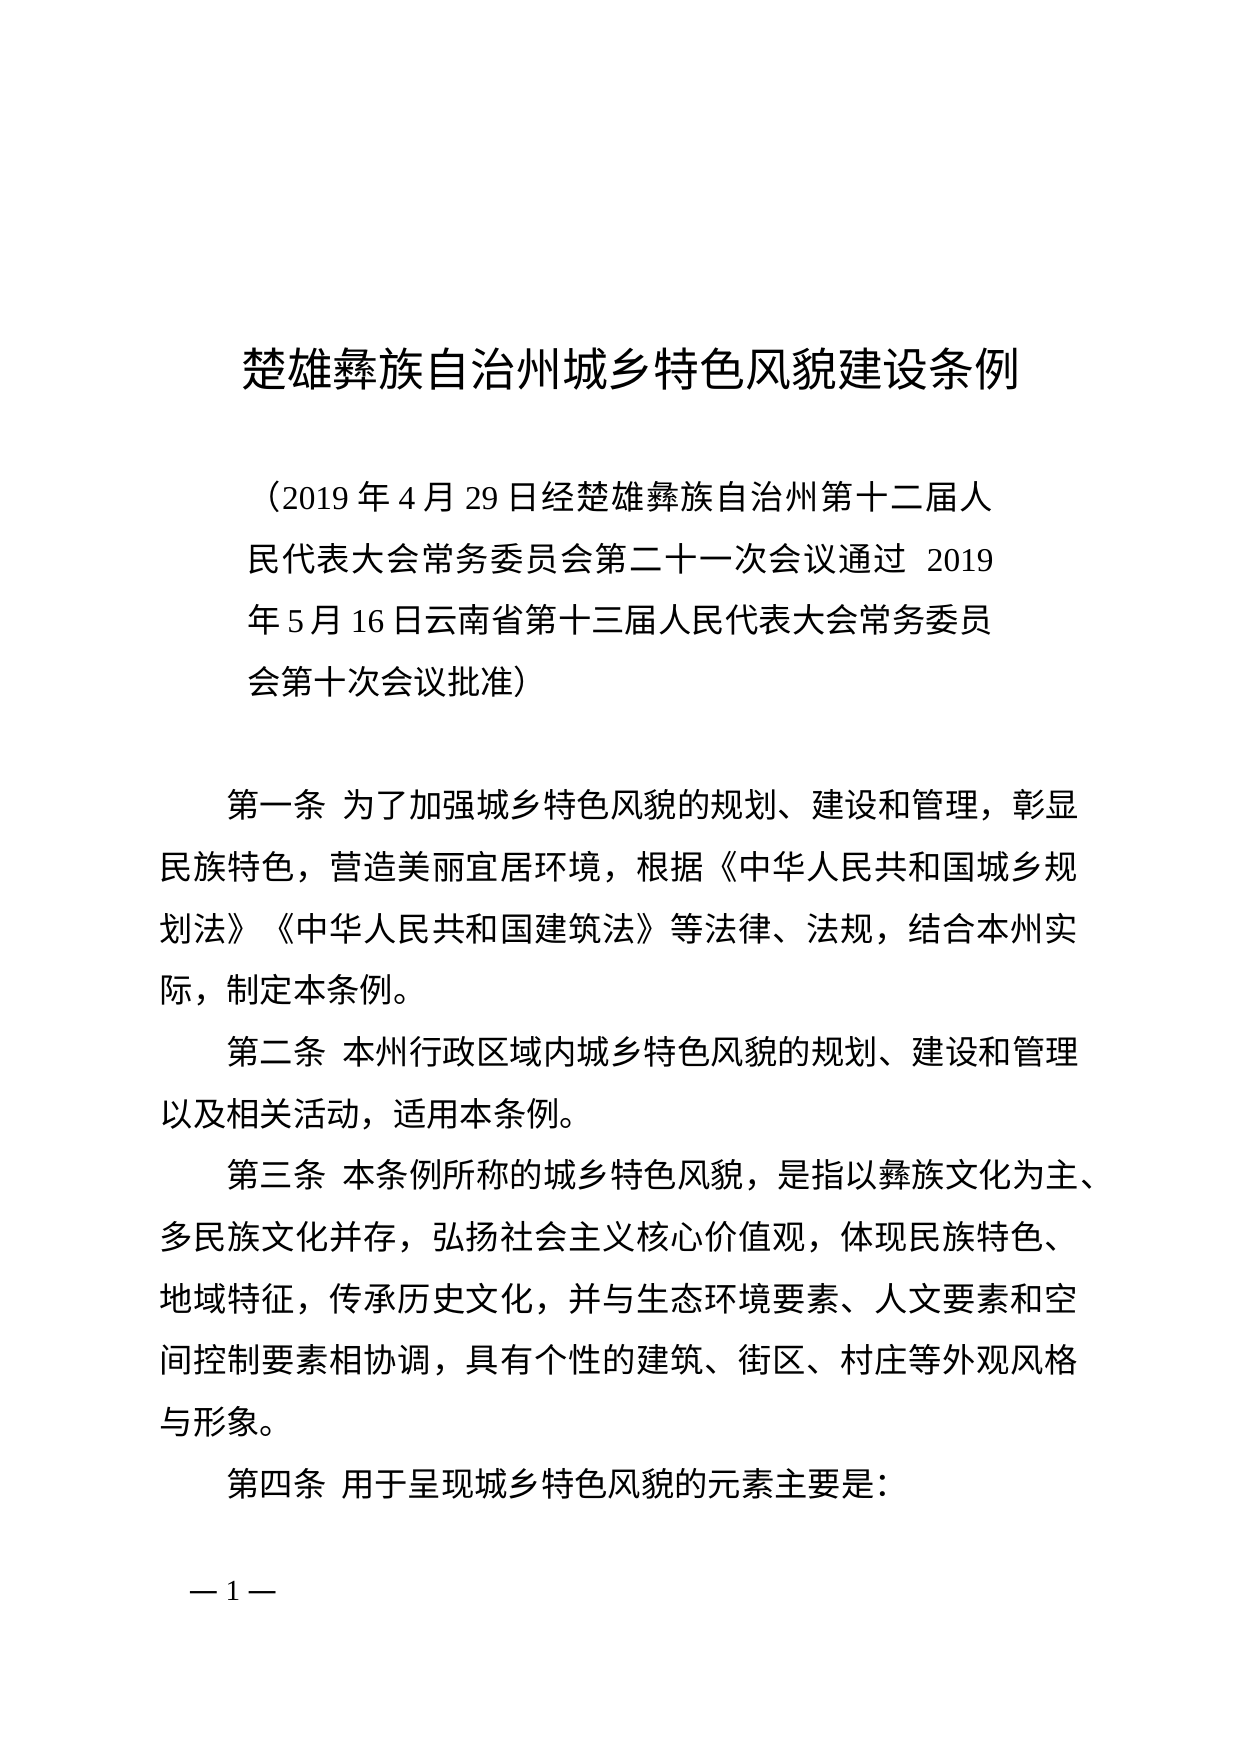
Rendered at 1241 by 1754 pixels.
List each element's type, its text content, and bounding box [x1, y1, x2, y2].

text （2019年4月29日经楚雄彝族自治州第十二届人民代表大会常务委员会第二十一次会议通过 2019年5月16日云南省第十三届人民代表大会常务委员会第十次会议批准） [247, 460, 993, 707]
text 第一条 为了加强城乡特色风貌的规划、建设和管理，彰显民族特色，营造美丽宜居环境，根据《中华人民共和国城乡规划法》《中华人民共和国建筑法》等法律、法规，结合本州实际，制定本条例。 [159, 769, 1081, 1015]
text 第二条 本州行政区域内城乡特色风貌的规划、建设和管理以及相关活动，适用本条例。 [159, 1015, 1081, 1139]
text 第四条 用于呈现城乡特色风貌的元素主要是： [159, 1447, 1081, 1509]
text 楚雄彝族自治州城乡特色风貌建设条例 [159, 337, 1081, 399]
text 第三条 本条例所称的城乡特色风貌，是指以彝族文化为主、多民族文化并存，弘扬社会主义核心价值观，体现民族特色、地域特征，传承历史文化，并与生态环境要素、人文要素和空间控制要素相协调，具有个性的建筑、街区、村庄等外观风格与形象。 [159, 1139, 1081, 1447]
